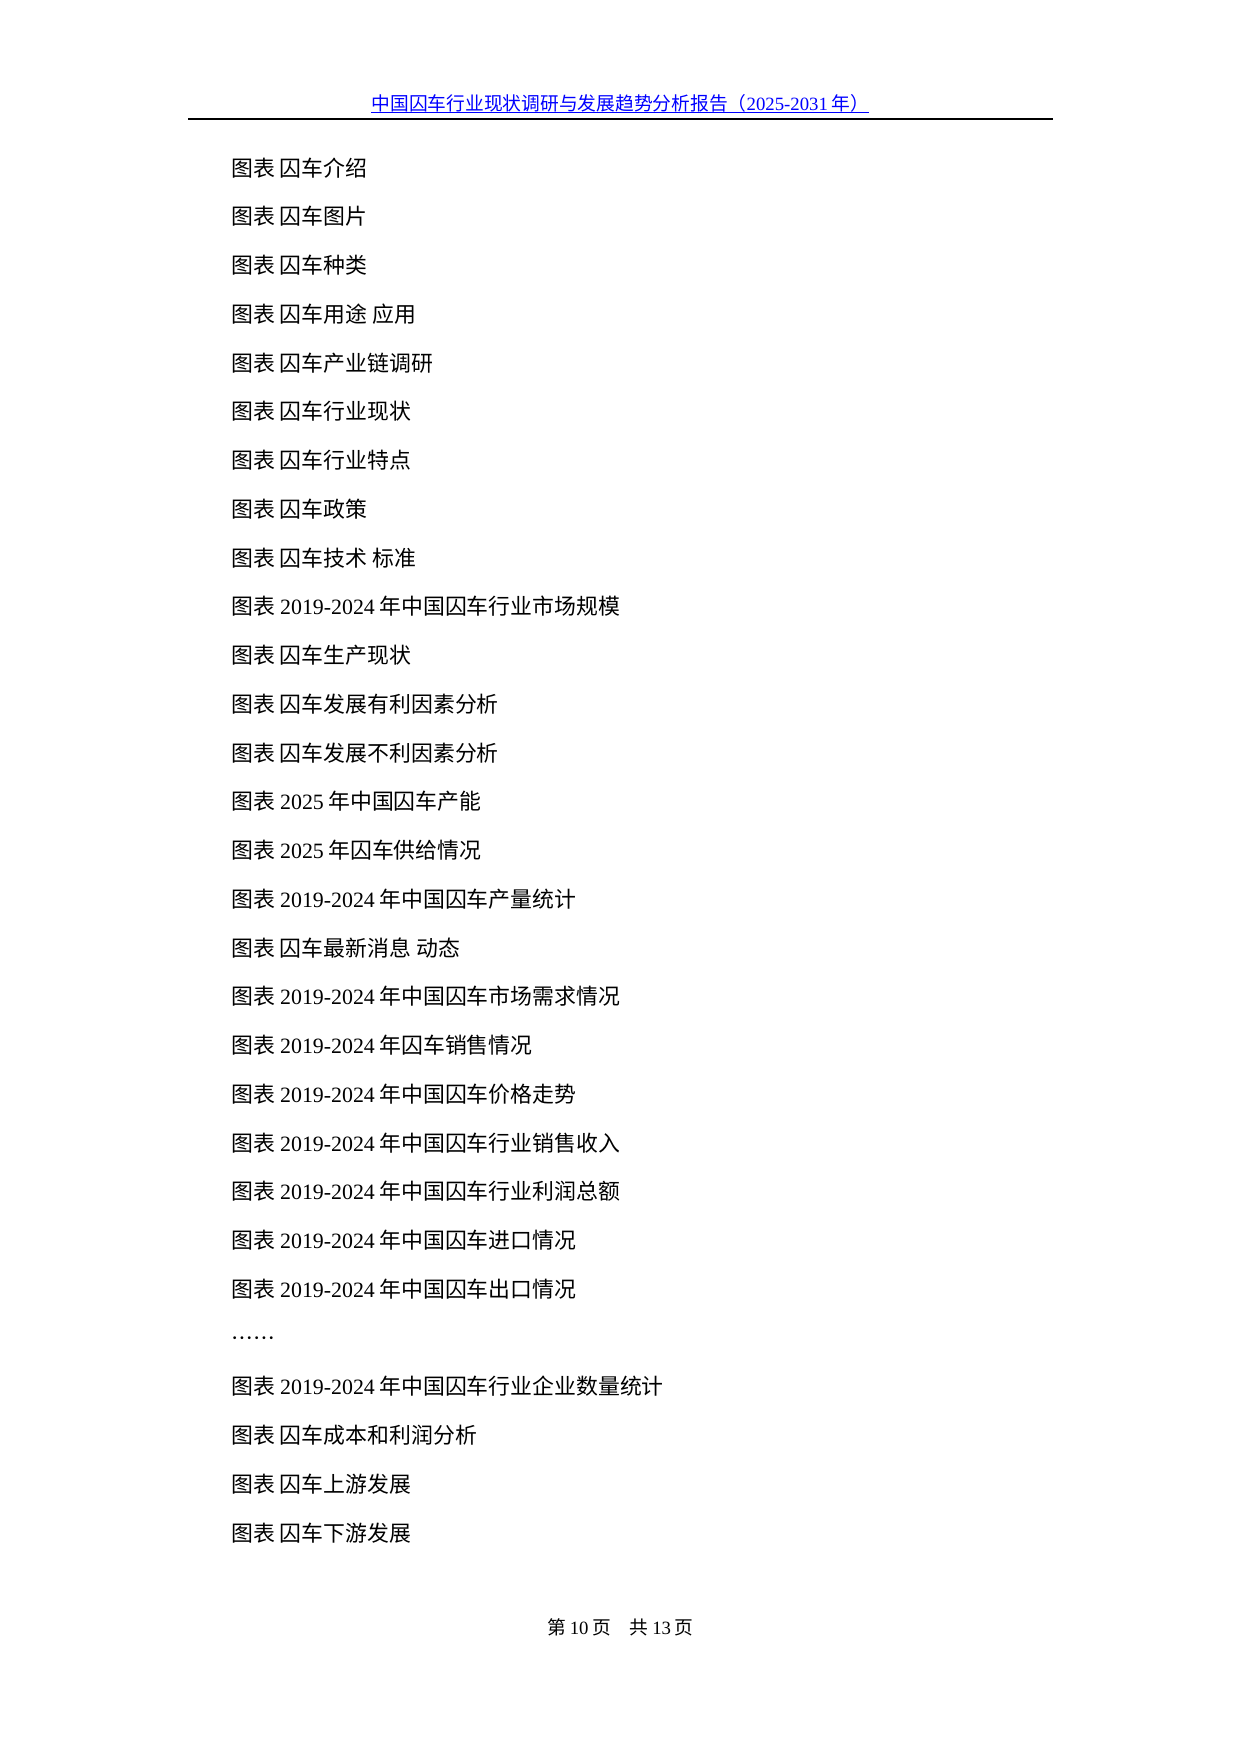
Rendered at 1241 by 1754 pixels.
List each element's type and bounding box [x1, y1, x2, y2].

text [187, 150, 1053, 1548]
